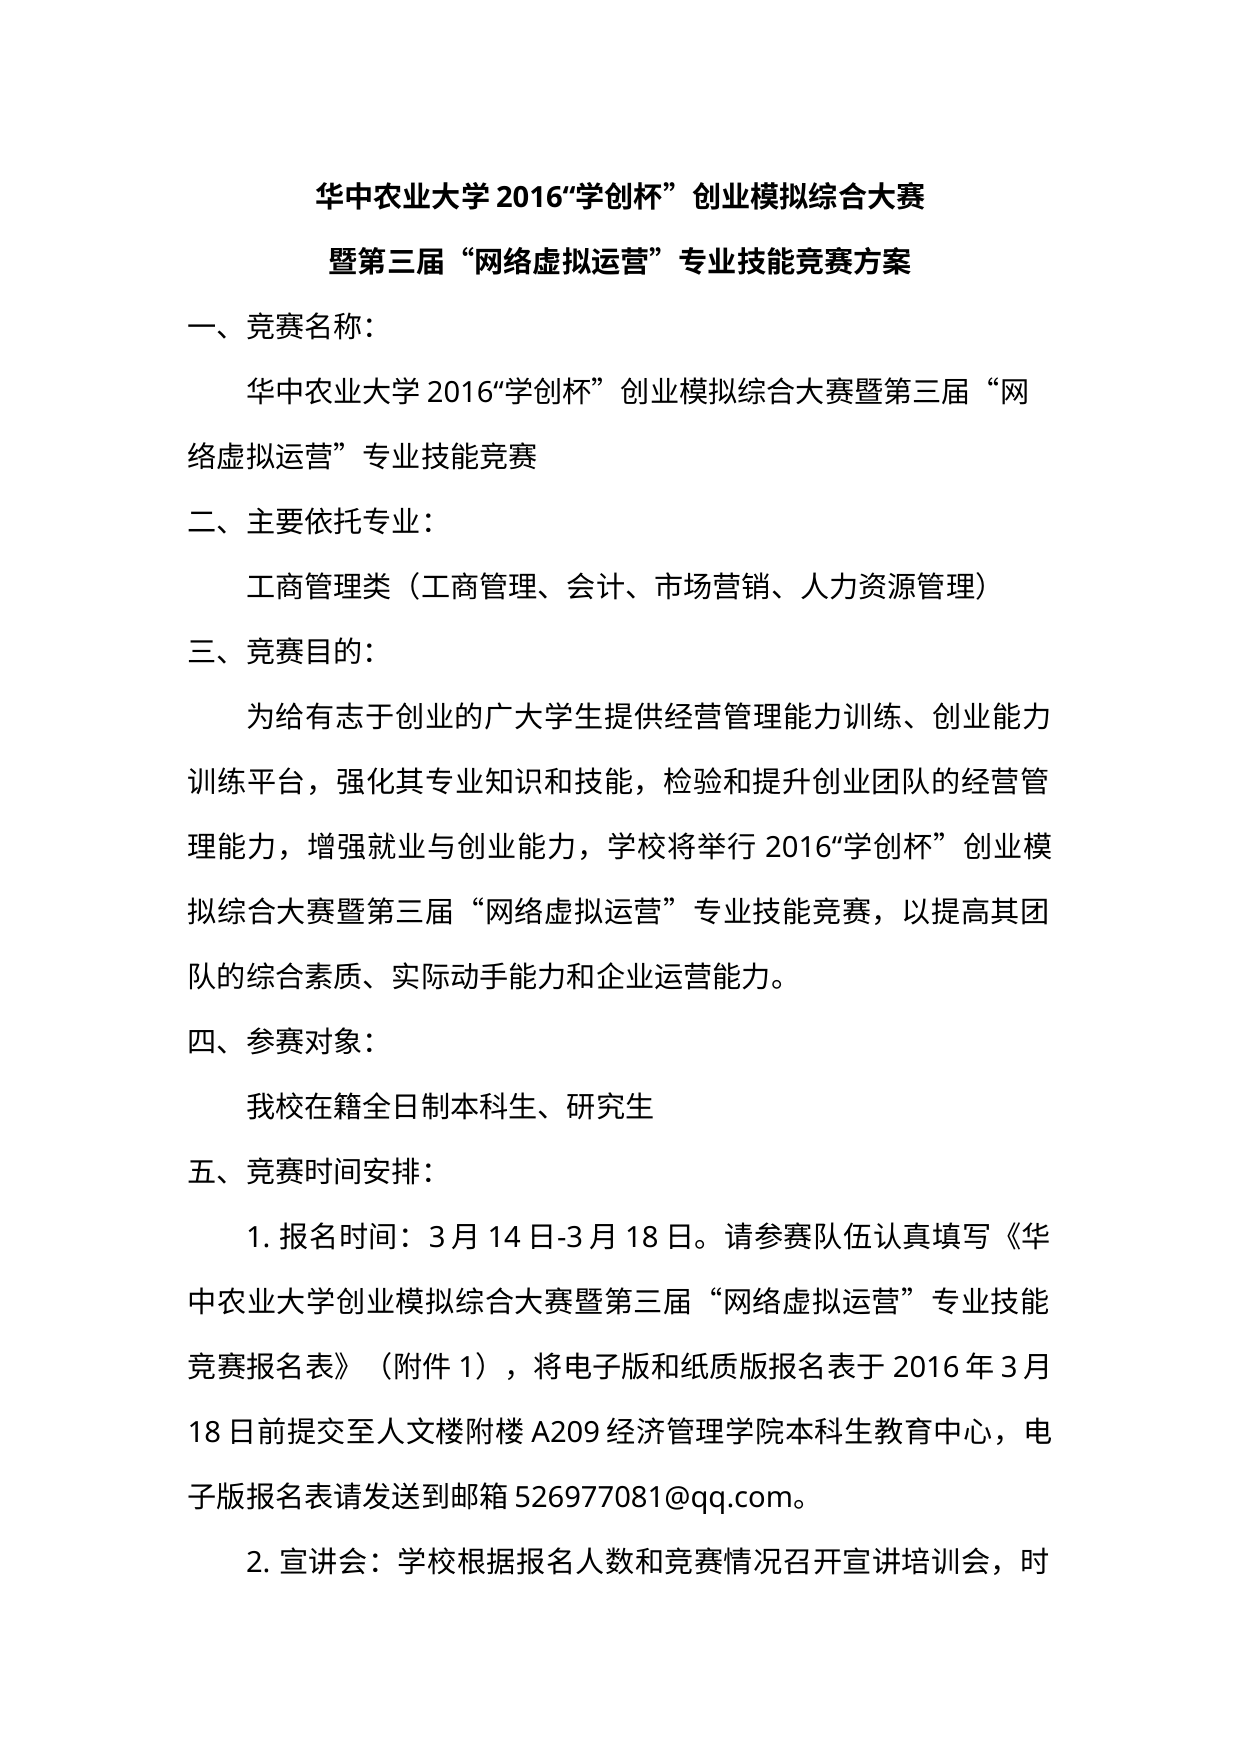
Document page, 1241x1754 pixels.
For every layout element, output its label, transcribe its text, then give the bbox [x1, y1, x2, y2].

text 华中农业大学2016“学创杯”创业模拟综合大赛暨第三届“网络虚拟运营”专业技能竞赛 [187, 357, 1053, 487]
text 我校在籍全日制本科生、研究生 [187, 1072, 1053, 1137]
text 五、竞赛时间安排： [187, 1137, 1053, 1202]
text 暨第三届“网络虚拟运营”专业技能竞赛方案 [187, 227, 1053, 292]
text 工商管理类（工商管理、会计、市场营销、人力资源管理） [187, 552, 1053, 617]
text 1. 报名时间：3月14日-3月18日。请参赛队伍认真填写《华中农业大学创业模拟综合大赛暨第三届“网络虚拟运营”专业技能竞赛报名表》（附件1），将电子版和纸质版报名表于2016年3月18日前提交至人文楼附楼A209经济管理学院本科生教育中心，电子版报名表请发送到邮箱526977081@qq.com。 [187, 1202, 1053, 1527]
text 三、竞赛目的： [187, 617, 1053, 682]
text 四、参赛对象： [187, 1007, 1053, 1072]
text 华中农业大学2016“学创杯”创业模拟综合大赛 [187, 162, 1053, 227]
text 为给有志于创业的广大学生提供经营管理能力训练、创业能力训练平台，强化其专业知识和技能，检验和提升创业团队的经营管理能力，增强就业与创业能力，学校将举行2016“学创杯”创业模拟综合大赛暨第三届“网络虚拟运营”专业技能竞赛，以提高其团队的综合素质、实际动手能力和企业运营能力。 [187, 682, 1053, 1007]
text 二、主要依托专业： [187, 487, 1053, 552]
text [187, 1527, 1053, 1592]
text 一、竞赛名称： [187, 292, 1053, 357]
